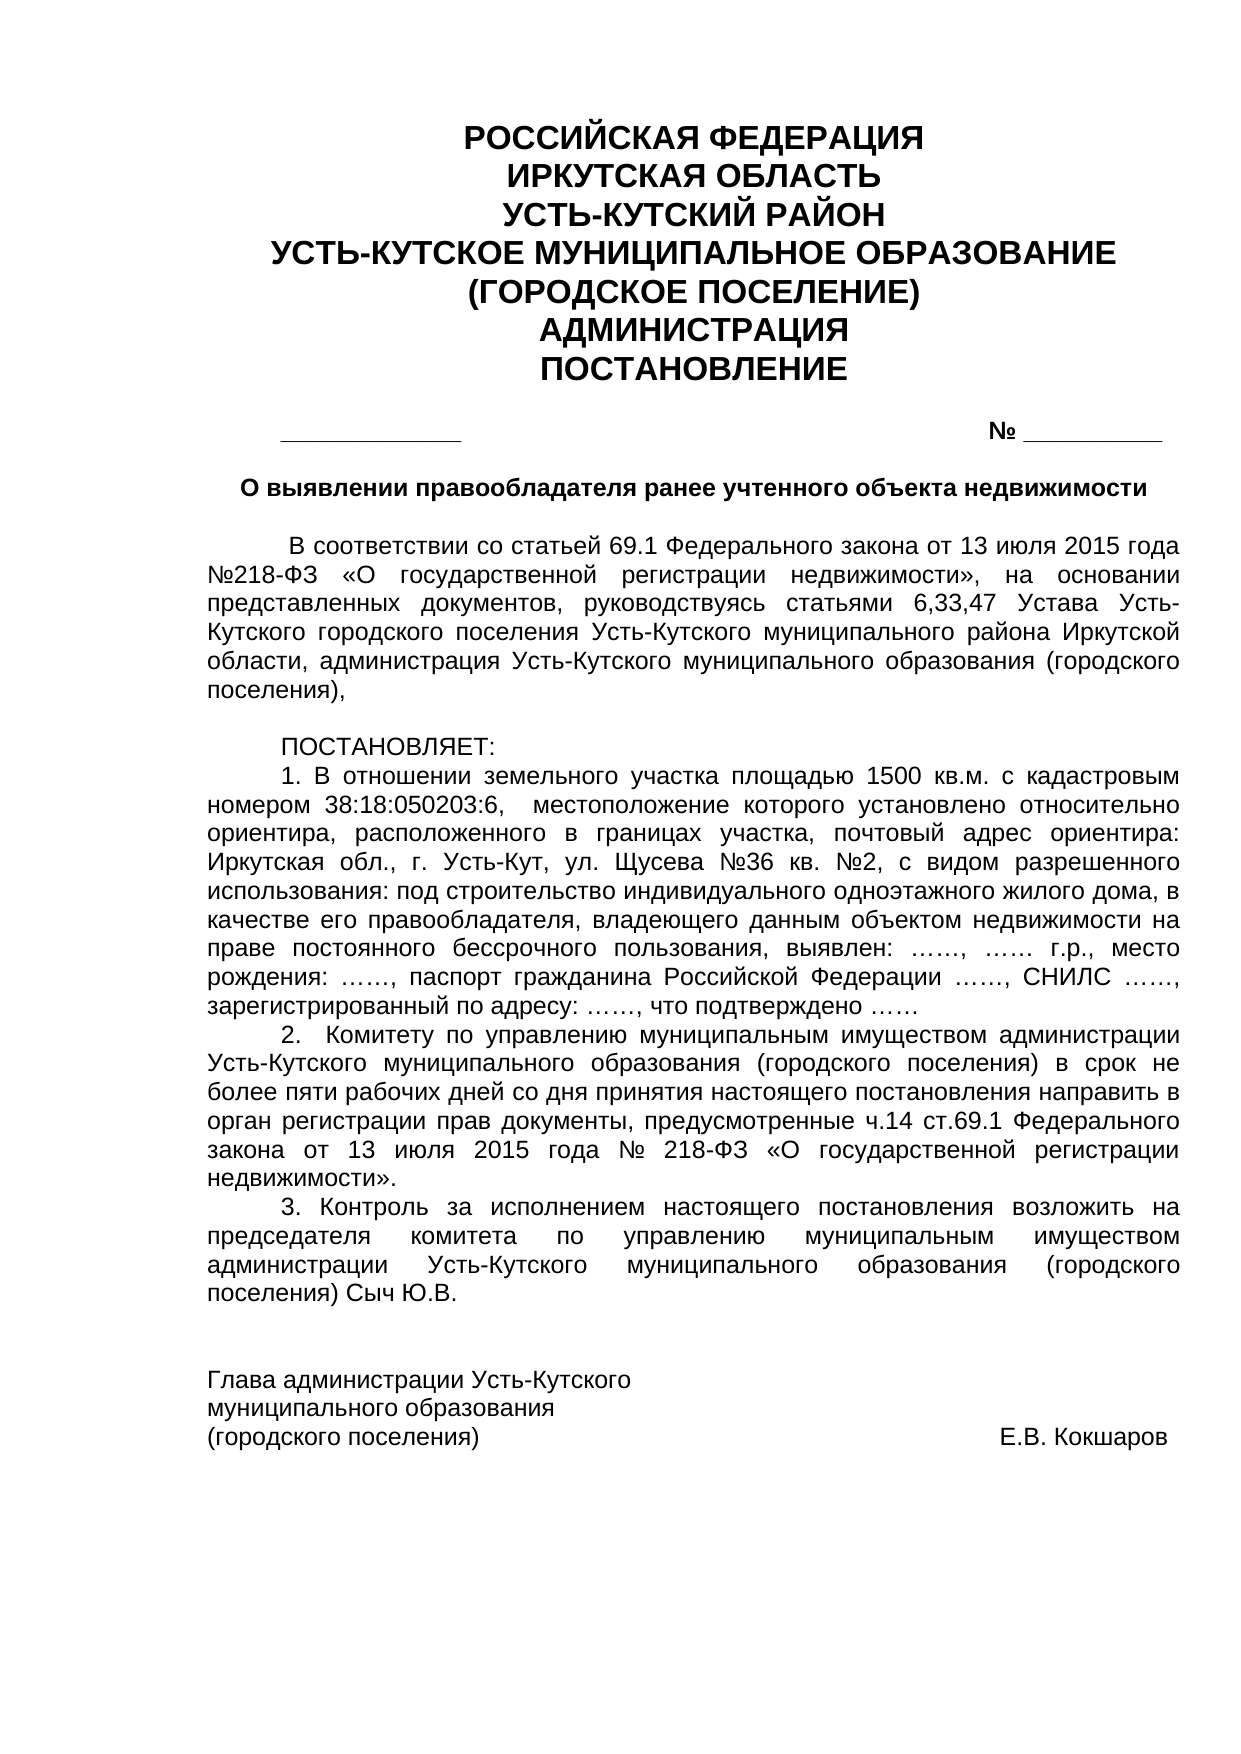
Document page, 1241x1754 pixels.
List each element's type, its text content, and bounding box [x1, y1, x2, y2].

text (ГОРОДСКОЕ ПОСЕЛЕНИЕ) [207, 272, 1181, 310]
text ИРКУТСКАЯ ОБЛАСТЬ [207, 157, 1181, 195]
text ПОСТАНОВЛЕНИЕ [207, 349, 1181, 387]
text О выявлении правообладателя ранее учтенного объекта недвижимости [207, 473, 1181, 502]
text В соответствии со статьей 69.1 Федерального закона от 13 июля 2015 года №218-ФЗ «О государственной регистрации недвижимости», на основании представленных документов, руководствуясь статьями 6,33,47 Устава Усть-Кутского городского поселения Усть-Кутского муниципального района Иркутской области, администрация Усть-Кутского муниципального образования (городского поселения), [207, 531, 1181, 703]
text муниципального образования [207, 1393, 1181, 1422]
text 2. Комитету по управлению муниципальным имуществом администрации Усть-Кутского муниципального образования (городского поселения) в срок не более пяти рабочих дней со дня принятия настоящего постановления направить в орган регистрации прав документы, предусмотренные ч.14 ст.69.1 Федерального закона от 13 июля 2015 года № 218-ФЗ «О государственной регистрации недвижимости». [207, 1020, 1181, 1192]
text 1. В отношении земельного участка площадью 1500 кв.м. с кадастровым номером 38:18:050203:6, местоположение которого установлено относительно ориентира, расположенного в границах участка, почтовый адрес ориентира: Иркутская обл., г. Усть-Кут, ул. Щусева №36 кв. №2, с видом разрешенного использования: под строительство индивидуального одноэтажного жилого дома, в качестве его правообладателя, владеющего данным объектом недвижимости на праве постоянного бессрочного пользования, выявлен: ……, …… г.р., место рождения: ……, паспорт гражданина Российской Федерации ……, СНИЛС ……, зарегистрированный по адресу: ……, что подтверждено …… [207, 761, 1181, 1020]
text УСТЬ-КУТСКИЙ РАЙОН [207, 195, 1181, 233]
text Глава администрации Усть-Кутского [207, 1365, 1181, 1393]
text АДМИНИСТРАЦИЯ [207, 310, 1181, 349]
text _____________ № __________ [207, 416, 1181, 445]
text 3. Контроль за исполнением настоящего постановления возложить на председателя комитета по управлению муниципальным имуществом администрации Усть-Кутского муниципального образования (городского поселения) Сыч Ю.В. [207, 1192, 1181, 1307]
text РОССИЙСКАЯ ФЕДЕРАЦИЯ [207, 118, 1181, 157]
text (городского поселения) Е.В. Кокшаров [207, 1422, 1181, 1451]
text УСТЬ-КУТСКОЕ МУНИЦИПАЛЬНОЕ ОБРАЗОВАНИЕ [207, 233, 1181, 272]
text ПОСТАНОВЛЯЕТ: [207, 732, 1181, 761]
